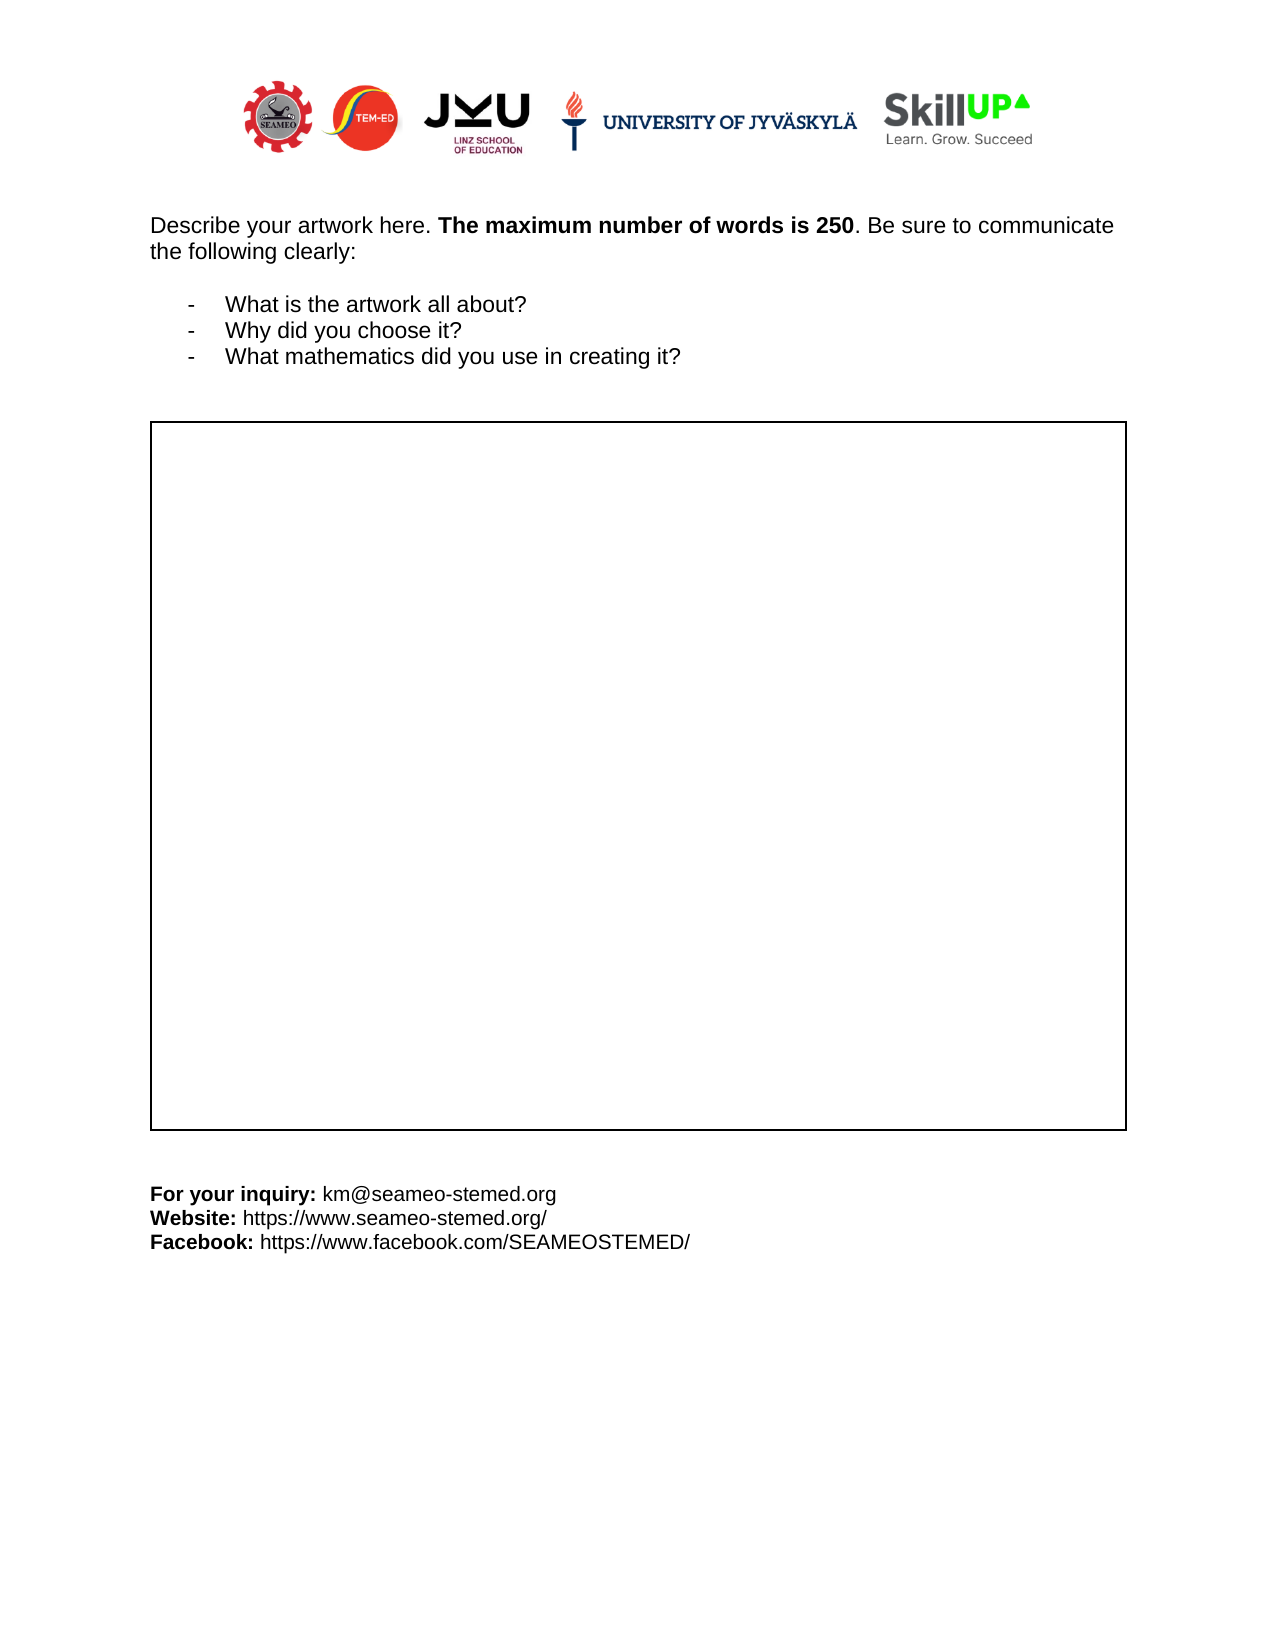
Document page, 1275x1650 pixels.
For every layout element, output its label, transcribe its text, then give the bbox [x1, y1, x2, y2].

text For your inquiry: km@seameo-stemed.org [150, 1182, 1125, 1206]
list What mathematics did you use in creating it? [187, 343, 1125, 370]
list What is the artwork all about? [187, 291, 1125, 317]
text Website: https://www.seameo-stemed.org/ [150, 1206, 1125, 1230]
table_header [152, 423, 1125, 1129]
list Why did you choose it? [187, 317, 1125, 343]
picture [231, 75, 1044, 161]
text Facebook: https://www.facebook.com/SEAMEOSTEMED/ [150, 1230, 1125, 1254]
text Describe your artwork here. The maximum number of words is 250. Be sure to communicate the following clearly: [150, 212, 1125, 264]
